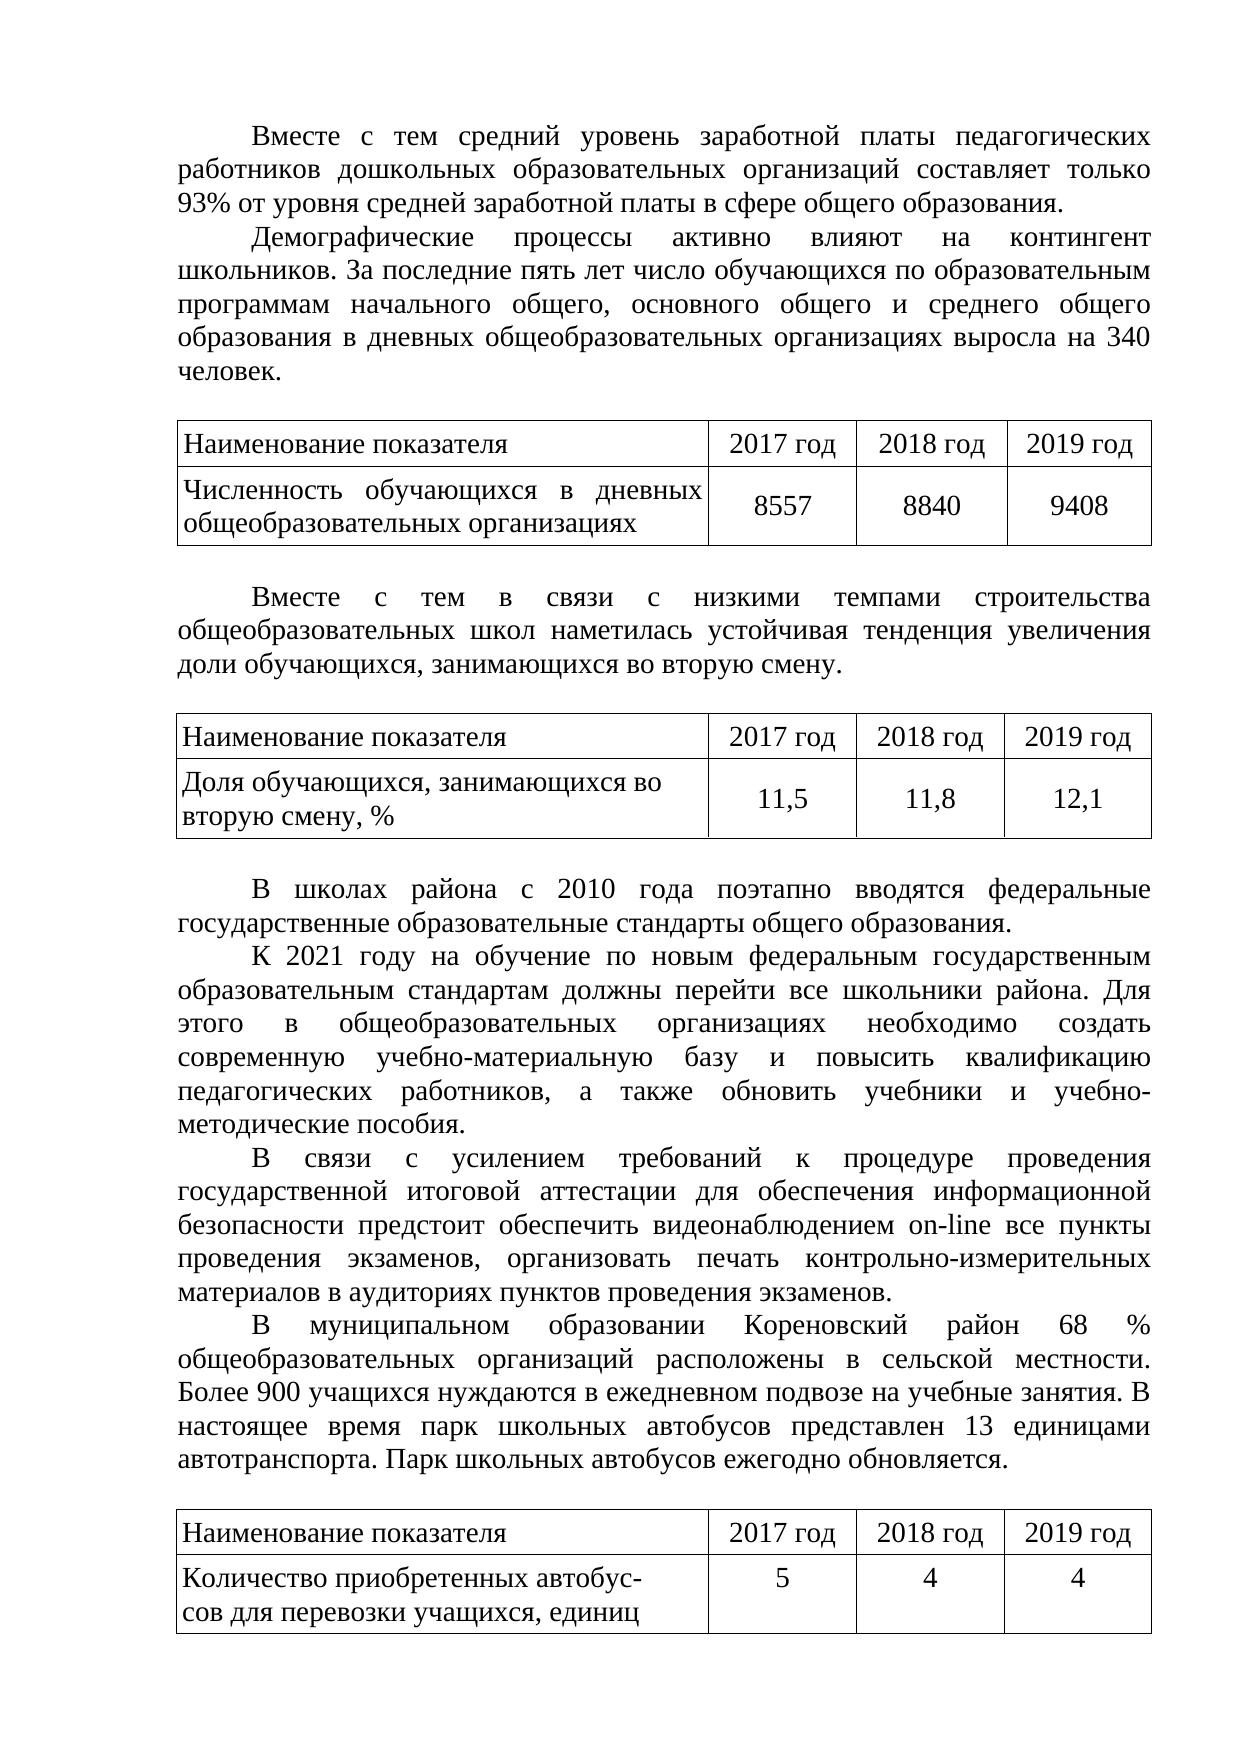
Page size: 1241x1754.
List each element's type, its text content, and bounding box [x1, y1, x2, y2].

table_cell Количество приобретенных автобус- сов для перевозки учащихся, единиц [177, 1555, 708, 1633]
table_cell 4 [857, 1555, 1004, 1633]
table_header 2019 год [1005, 1510, 1151, 1554]
text В школах района с 2010 года поэтапно вводятся федеральные государственные образовательные стандарты общего образования. [177, 871, 1152, 938]
text В связи с усилением требований к процедуре проведения государственной итоговой аттестации для обеспечения информационной безопасности предстоит обеспечить видеонаблюдением on-line все пункты проведения экзаменов, организовать печать контрольно-измерительных материалов в аудиториях пунктов проведения экзаменов. [177, 1140, 1152, 1307]
text К 2021 году на обучение по новым федеральным государственным образовательным стандартам должны перейти все школьники района. Для этого в общеобразовательных организациях необходимо создать современную учебно-материальную базу и повысить квалификацию педагогических работников, а также обновить учебники и учебно-методические пособия. [177, 938, 1152, 1140]
text В муниципальном образовании Кореновский район 68 % общеобразовательных организаций расположены в сельской местности. Более 900 учащихся нуждаются в ежедневном подвозе на учебные занятия. В настоящее время парк школьных автобусов представлен 13 единицами автотранспорта. Парк школьных автобусов ежегодно обновляется. [177, 1307, 1152, 1475]
table_header Наименование показателя [177, 714, 708, 758]
table_cell 9408 [1008, 467, 1151, 544]
table_header 2019 год [1005, 714, 1151, 758]
text Демографические процессы активно влияют на контингент школьников. За последние пять лет число обучающихся по образовательным программам начального общего, основного общего и среднего общего образования в дневных общеобразовательных организациях выросла на 340 человек. [177, 219, 1152, 386]
table_cell Доля обучающихся, занимающихся во вторую смену, % [177, 759, 708, 837]
table_cell 8840 [857, 467, 1007, 544]
table_cell 5 [709, 1555, 856, 1633]
table_header Наименование показателя [177, 1510, 708, 1554]
table_header 2019 год [1008, 421, 1151, 466]
text Вместе с тем средний уровень заработной платы педагогических работников дошкольных образовательных организаций составляет только 93% от уровня средней заработной платы в сфере общего образования. [177, 118, 1152, 219]
table_cell 12,1 [1005, 759, 1151, 837]
text Вместе с тем в связи с низкими темпами строительства общеобразовательных школ наметилась устойчивая тенденция увеличения доли обучающихся, занимающихся во вторую смену. [177, 579, 1152, 679]
table_cell 8557 [709, 467, 856, 544]
table_header 2017 год [709, 421, 856, 466]
table_header 2017 год [709, 1510, 856, 1554]
table_cell Численность обучающихся в дневных общеобразовательных организациях [178, 467, 708, 544]
table_cell 11,8 [857, 759, 1004, 837]
table_header 2018 год [857, 1510, 1004, 1554]
table_cell 11,5 [709, 759, 856, 837]
table_cell 4 [1005, 1555, 1151, 1633]
table_header 2018 год [857, 421, 1007, 466]
table_header Наименование показателя [178, 421, 708, 466]
table_header 2018 год [857, 714, 1004, 758]
table_header 2017 год [709, 714, 856, 758]
